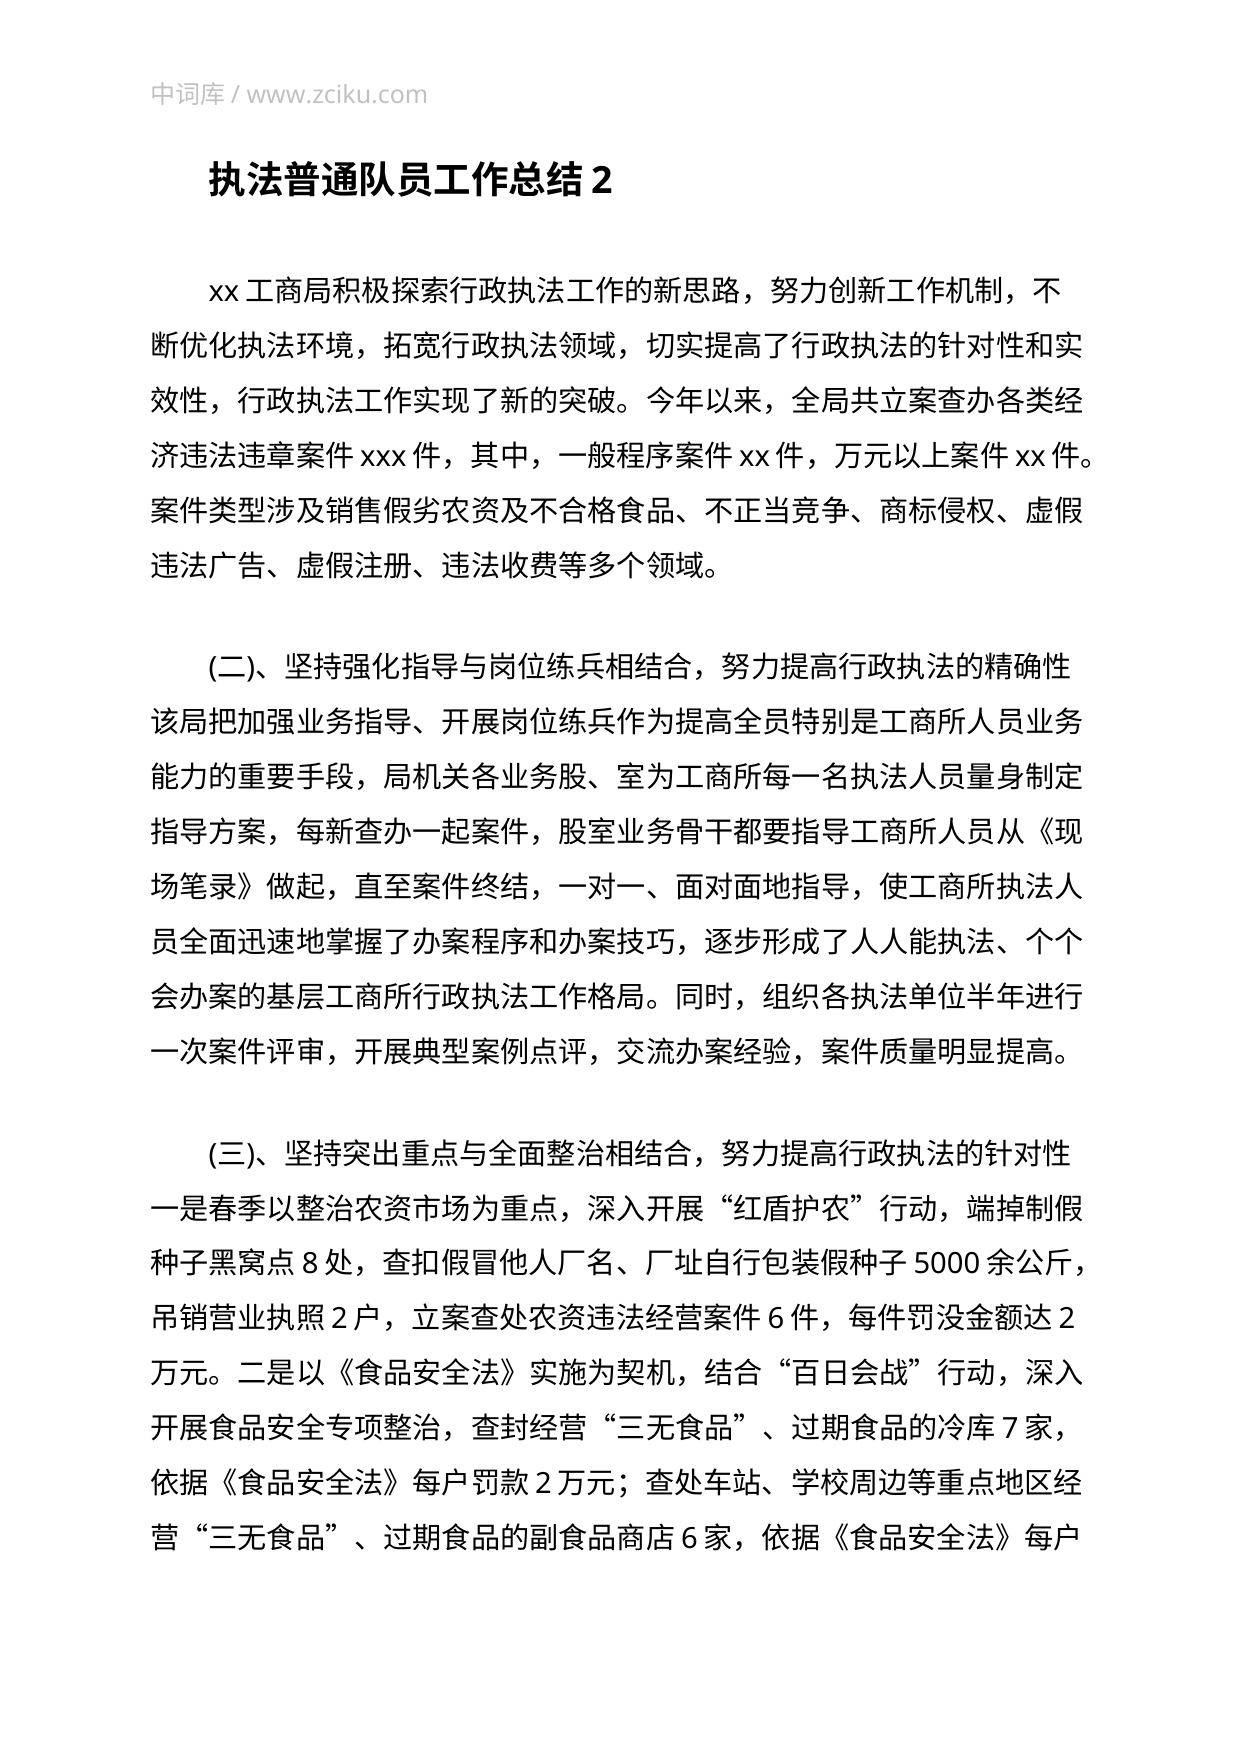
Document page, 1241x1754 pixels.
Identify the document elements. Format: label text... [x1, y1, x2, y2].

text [150, 1130, 1090, 1557]
text 执法普通队员工作总结2 [150, 150, 1090, 204]
text (二)、坚持强化指导与岗位练兵相结合，努力提高行政执法的精确性该局把加强业务指导、开展岗位练兵作为提高全员特别是工商所人员业务能力的重要手段，局机关各业务股、室为工商所每一名执法人员量身制定指导方案，每新查办一起案件，股室业务骨干都要指导工商所人员从《现场笔录》做起，直至案件终结，一对一、面对面地指导，使工商所执法人员全面迅速地掌握了办案程序和办案技巧，逐步形成了人人能执法、个个会办案的基层工商所行政执法工作格局。同时，组织各执法单位半年进行一次案件评审，开展典型案例点评，交流办案经验，案件质量明显提高。 [150, 644, 1090, 1071]
text xx工商局积极探索行政执法工作的新思路，努力创新工作机制，不断优化执法环境，拓宽行政执法领域，切实提高了行政执法的针对性和实效性，行政执法工作实现了新的突破。今年以来，全局共立案查办各类经济违法违章案件xxx件，其中，一般程序案件xx件，万元以上案件xx件。案件类型涉及销售假劣农资及不合格食品、不正当竞争、商标侵权、虚假违法广告、虚假注册、违法收费等多个领域。 [150, 268, 1090, 584]
